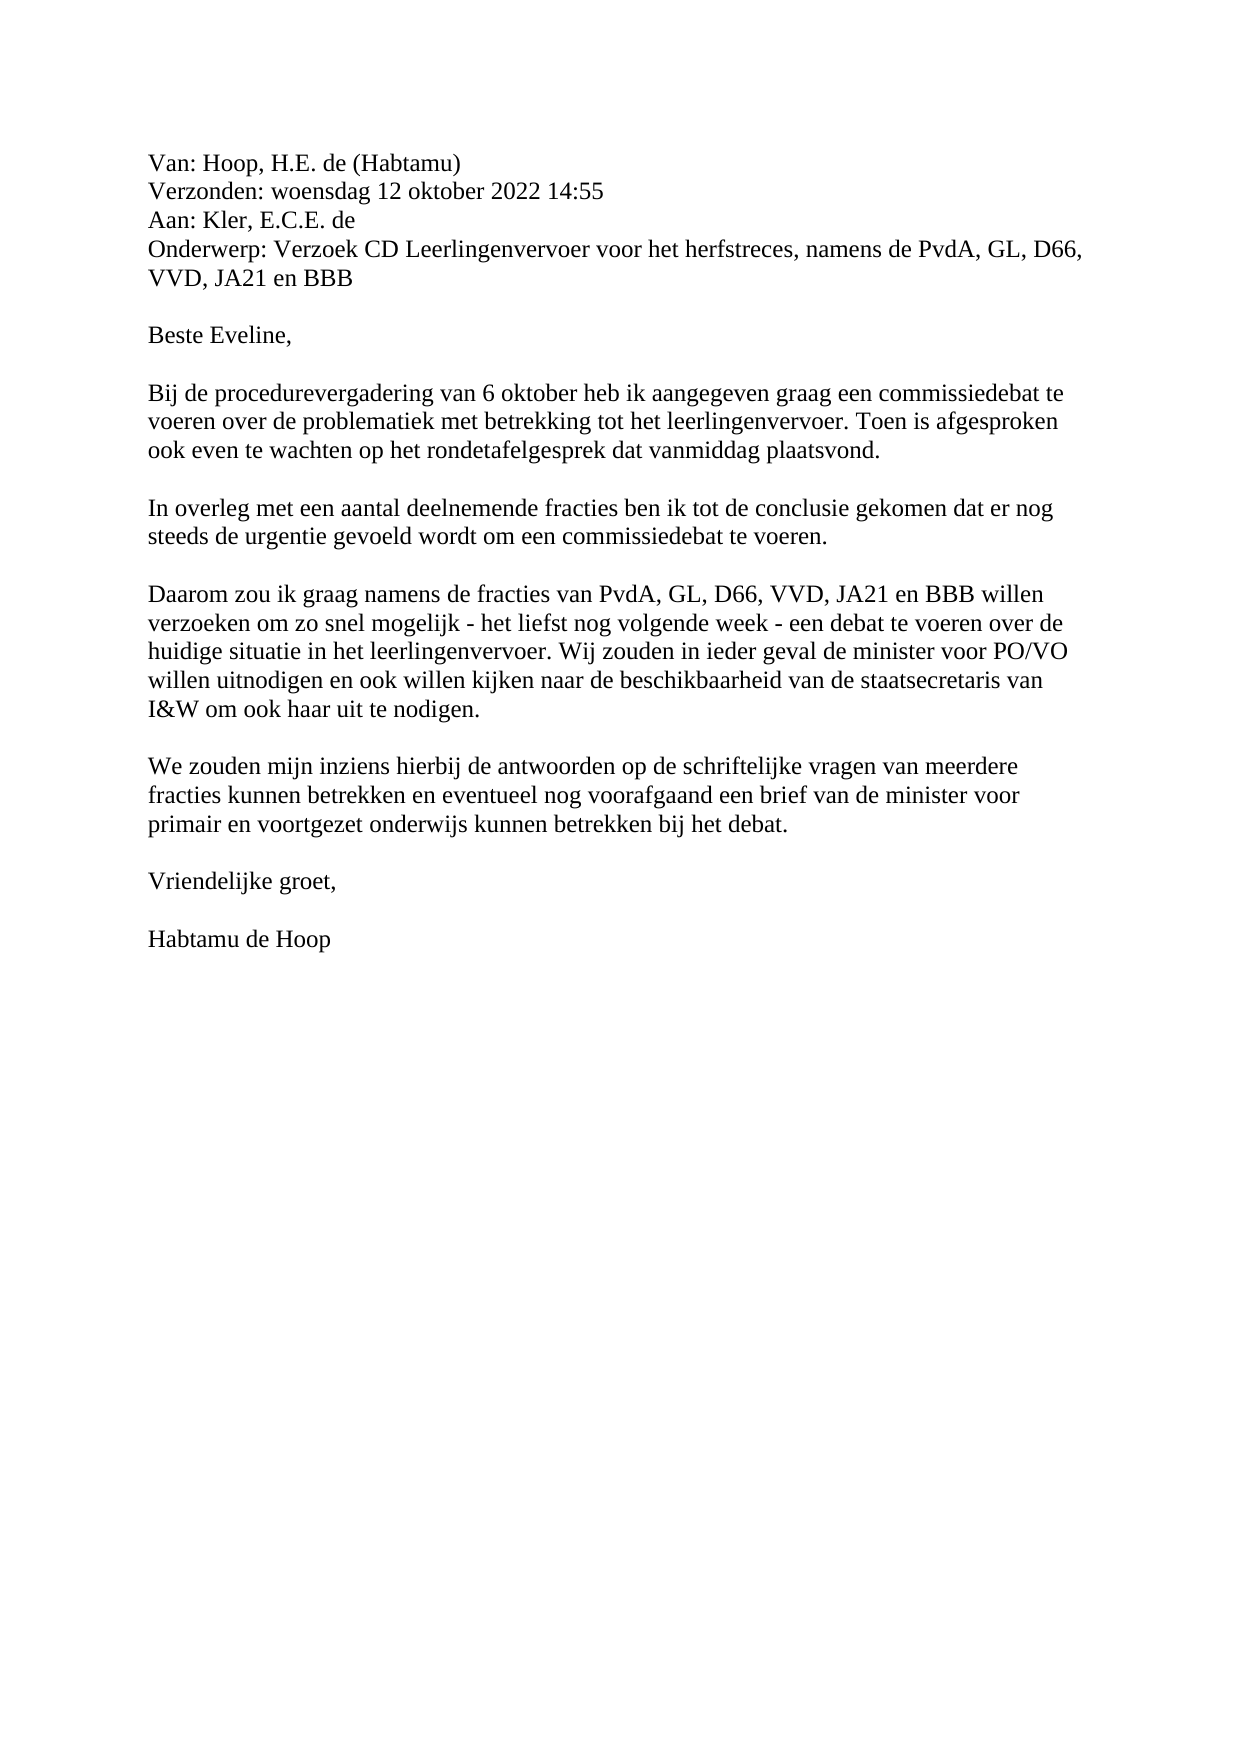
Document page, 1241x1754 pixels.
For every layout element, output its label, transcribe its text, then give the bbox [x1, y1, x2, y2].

text Verzonden: woensdag 12 oktober 2022 14:55 [148, 176, 1093, 205]
text Van: Hoop, H.E. de (Habtamu) [148, 148, 1093, 176]
text In overleg met een aantal deelnemende fracties ben ik tot de conclusie gekomen dat er nog steeds de urgentie gevoeld wordt om een commissiedebat te voeren. [148, 493, 1093, 550]
text Aan: Kler, E.C.E. de [148, 205, 1093, 234]
text Habtamu de Hoop [148, 924, 1093, 953]
text Bij de procedurevergadering van 6 oktober heb ik aangegeven graag een commissiedebat te voeren over de problematiek met betrekking tot het leerlingenvervoer. Toen is afgesproken ook even te wachten op het rondetafelgesprek dat vanmiddag plaatsvond. [148, 378, 1093, 464]
text Daarom zou ik graag namens de fracties van PvdA, GL, D66, VVD, JA21 en BBB willen verzoeken om zo snel mogelijk - het liefst nog volgende week - een debat te voeren over de huidige situatie in het leerlingenvervoer. Wij zouden in ieder geval de minister voor PO/VO willen uitnodigen en ook willen kijken naar de beschikbaarheid van de staatsecretaris van I&W om ook haar uit te nodigen. [148, 579, 1093, 723]
text We zouden mijn inziens hierbij de antwoorden op de schriftelijke vragen van meerdere fracties kunnen betrekken en eventueel nog voorafgaand een brief van de minister voor primair en voortgezet onderwijs kunnen betrekken bij het debat. [148, 751, 1093, 838]
text Vriendelijke groet, [148, 866, 1093, 895]
text Onderwerp: Verzoek CD Leerlingenvervoer voor het herfstreces, namens de PvdA, GL, D66, VVD, JA21 en BBB [148, 234, 1093, 291]
text Beste Eveline, [148, 320, 1093, 349]
